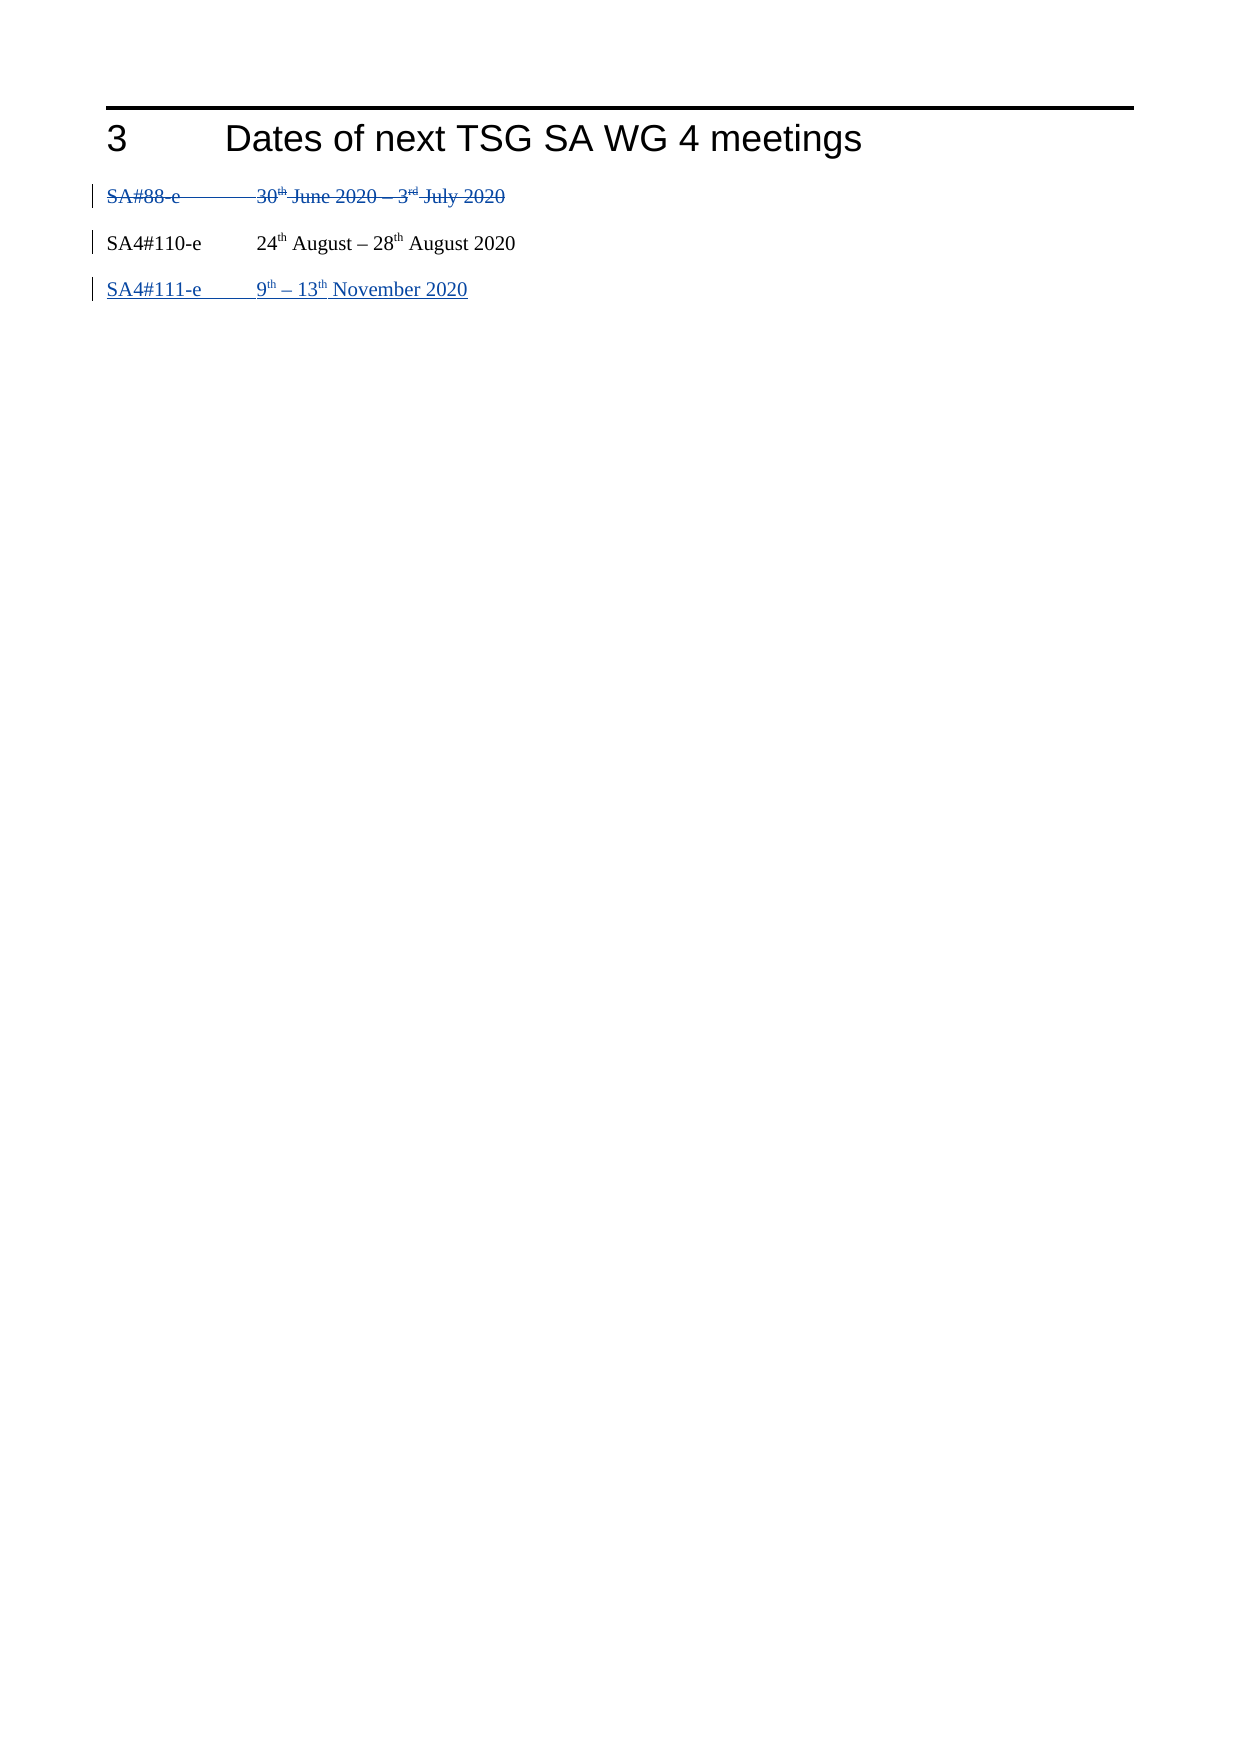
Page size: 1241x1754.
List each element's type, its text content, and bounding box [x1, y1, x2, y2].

text SA4#110-e 24th August – 28th August 2020 [106, 230, 1134, 254]
subtitle 3 Dates of next TSG SA WG 4 meetings [106, 110, 1134, 159]
